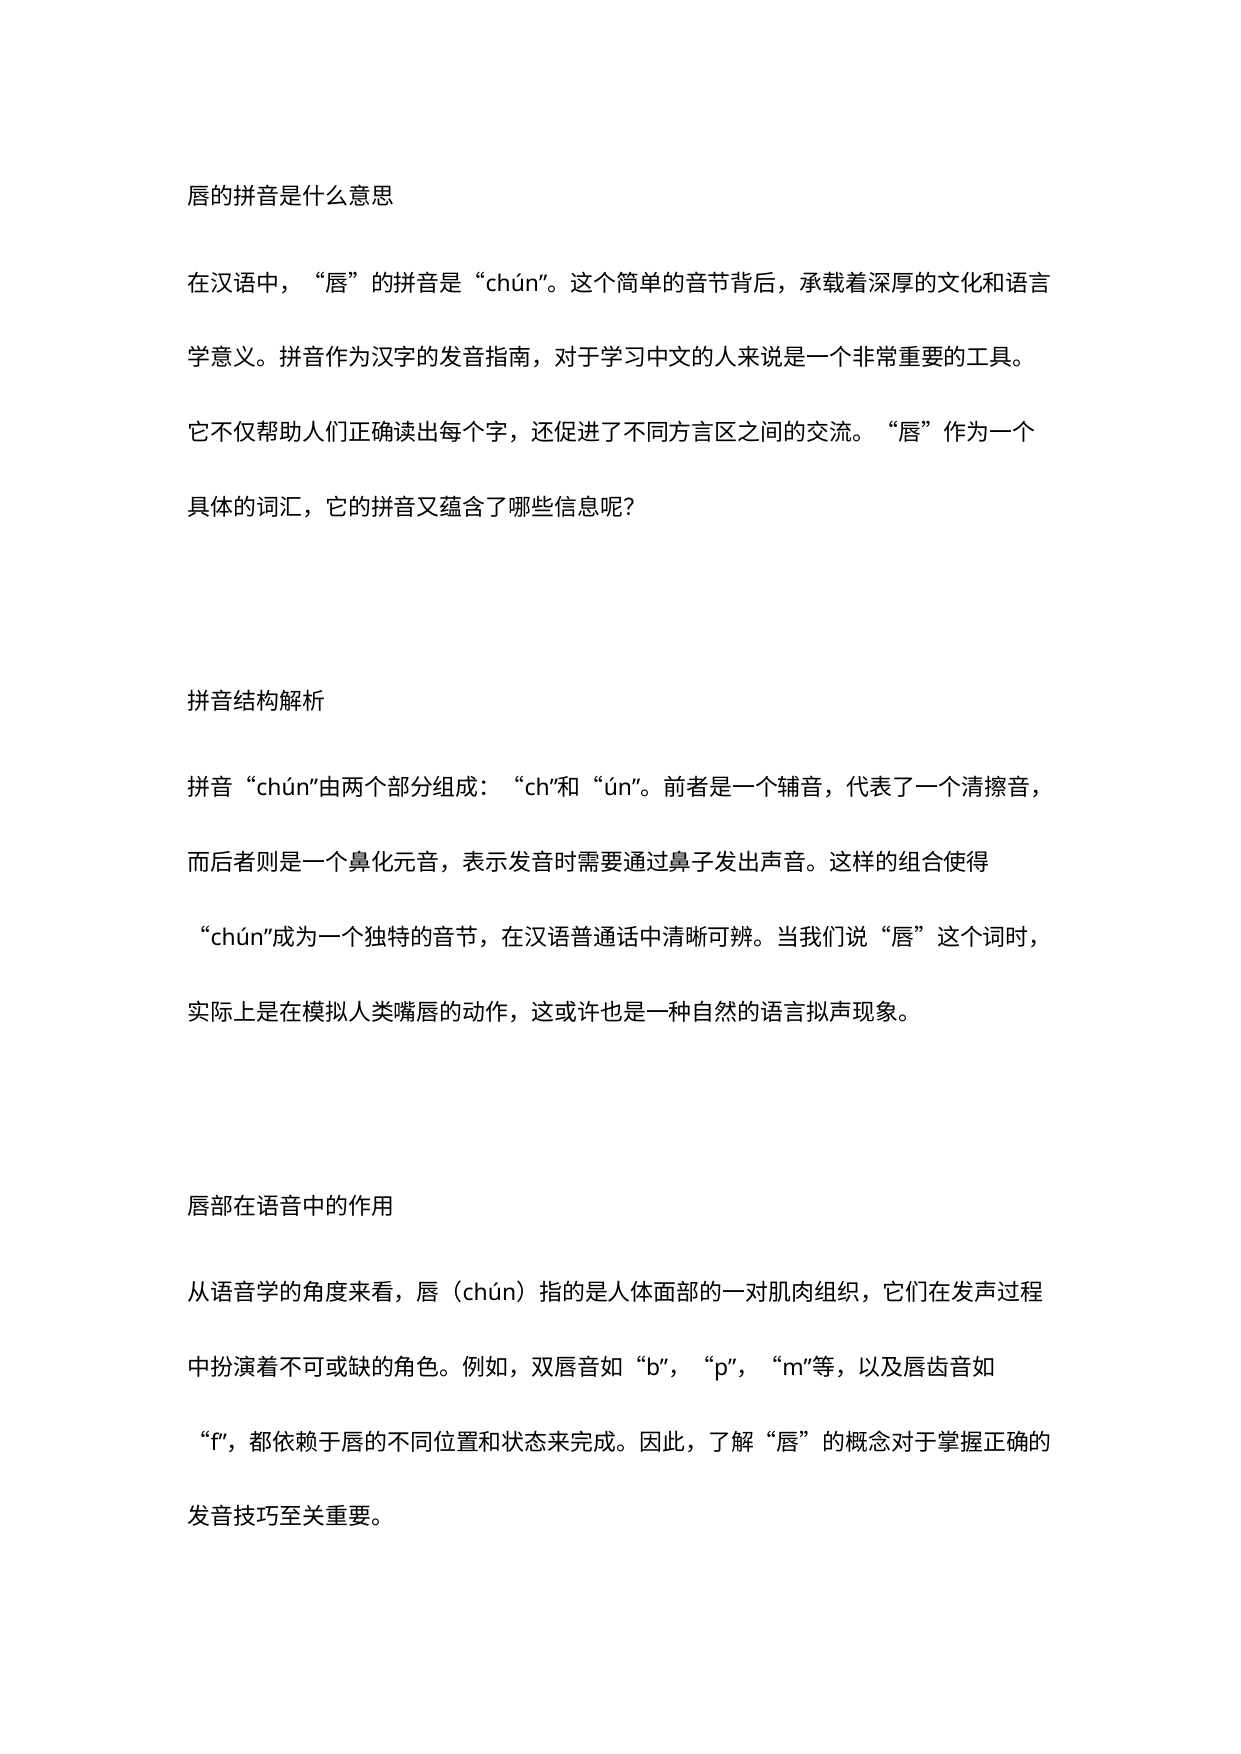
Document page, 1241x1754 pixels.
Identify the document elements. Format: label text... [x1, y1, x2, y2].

text 在汉语中，“唇”的拼音是“chún”。这个简单的音节背后，承载着深厚的文化和语言学意义。拼音作为汉字的发音指南，对于学习中文的人来说是一个非常重要的工具。它不仅帮助人们正确读出每个字，还促进了不同方言区之间的交流。“唇”作为一个具体的词汇，它的拼音又蕴含了哪些信息呢？ [187, 248, 1053, 538]
text 从语音学的角度来看，唇（chún）指的是人体面部的一对肌肉组织，它们在发声过程中扮演着不可或缺的角色。例如，双唇音如“b”，“p”，“m”等，以及唇齿音如“f”，都依赖于唇的不同位置和状态来完成。因此，了解“唇”的概念对于掌握正确的发音技巧至关重要。 [187, 1258, 1053, 1547]
text 拼音结构解析 [187, 667, 1053, 732]
text 拼音“chún”由两个部分组成：“ch”和“ún”。前者是一个辅音，代表了一个清擦音，而后者则是一个鼻化元音，表示发音时需要通过鼻子发出声音。这样的组合使得“chún”成为一个独特的音节，在汉语普通话中清晰可辨。当我们说“唇”这个词时，实际上是在模拟人类嘴唇的动作，这或许也是一种自然的语言拟声现象。 [187, 753, 1053, 1042]
text 唇部在语音中的作用 [187, 1172, 1053, 1237]
text 唇的拼音是什么意思 [187, 162, 1053, 227]
